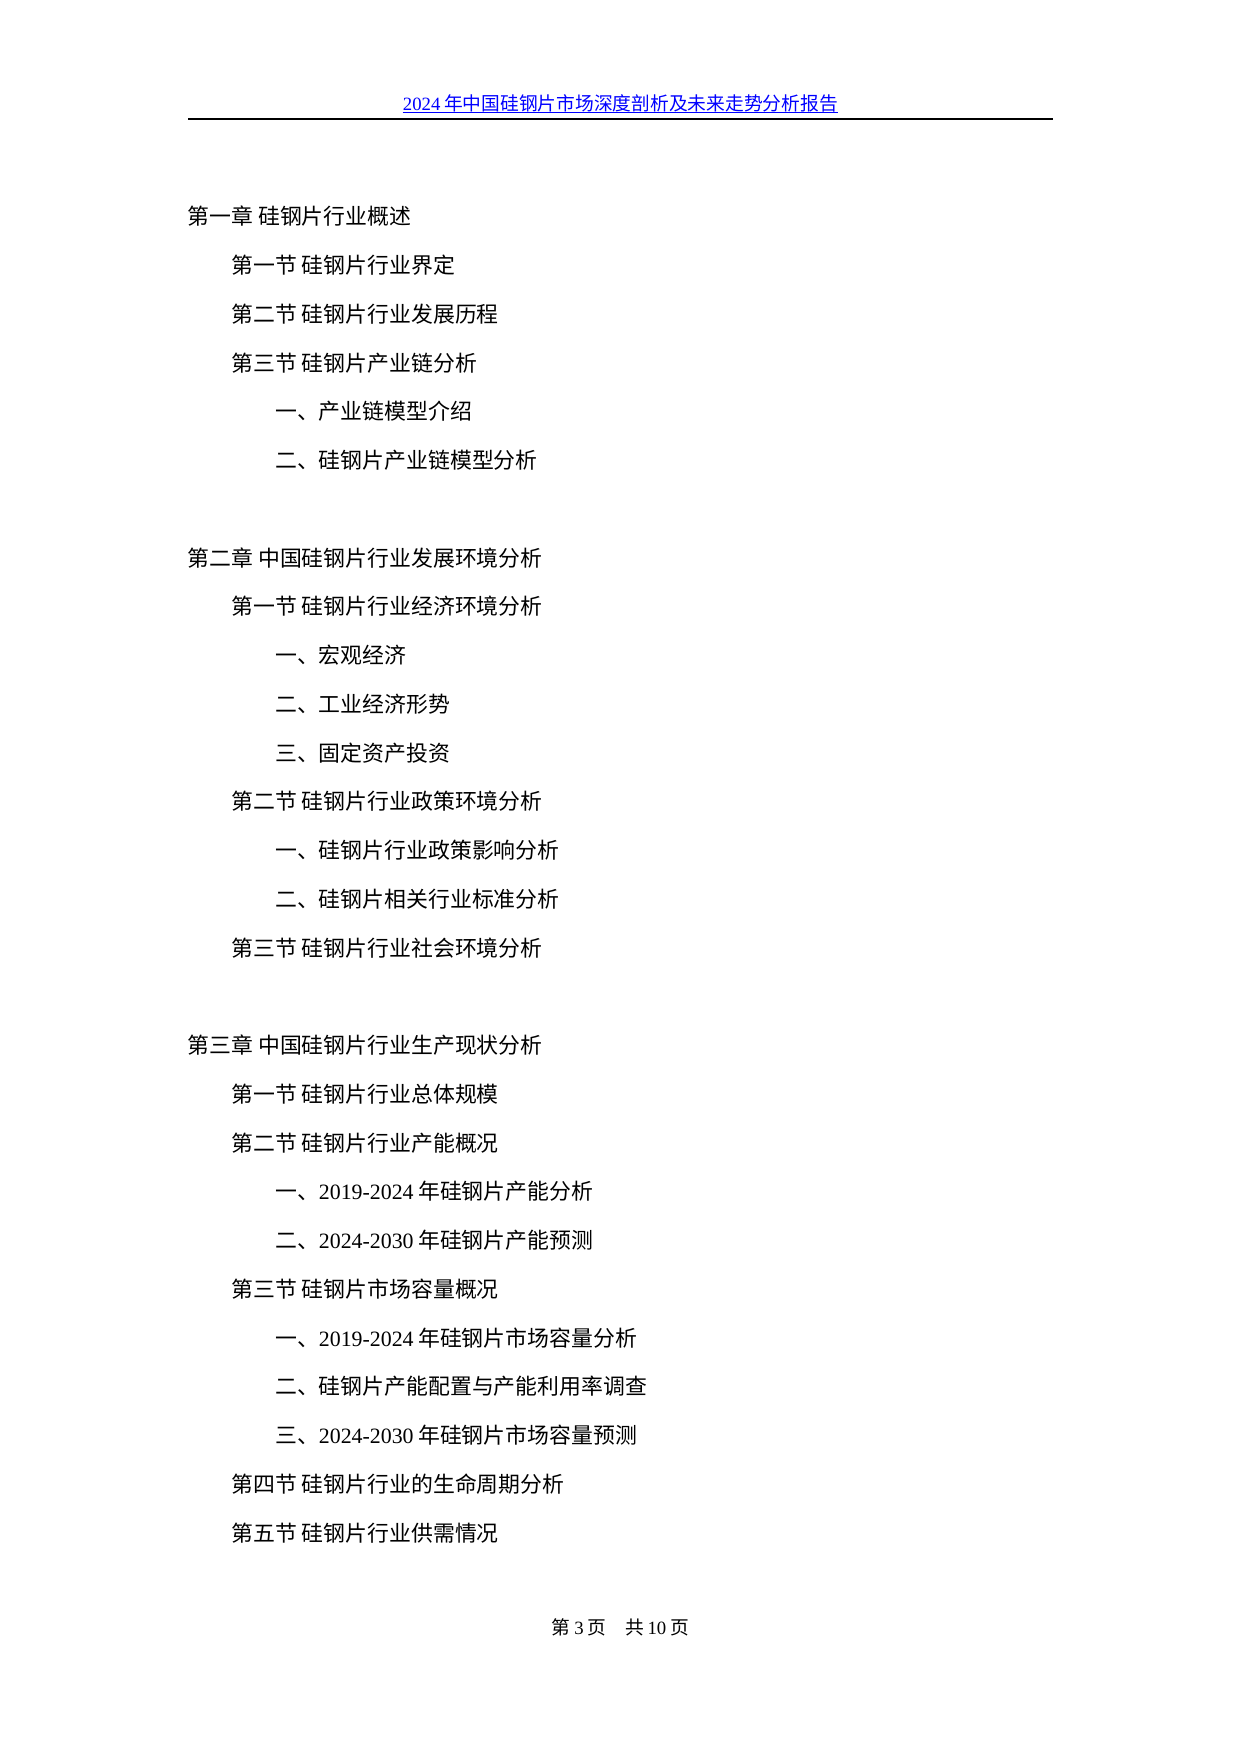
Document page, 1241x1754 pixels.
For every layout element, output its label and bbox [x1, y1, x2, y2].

text [187, 150, 1053, 1548]
